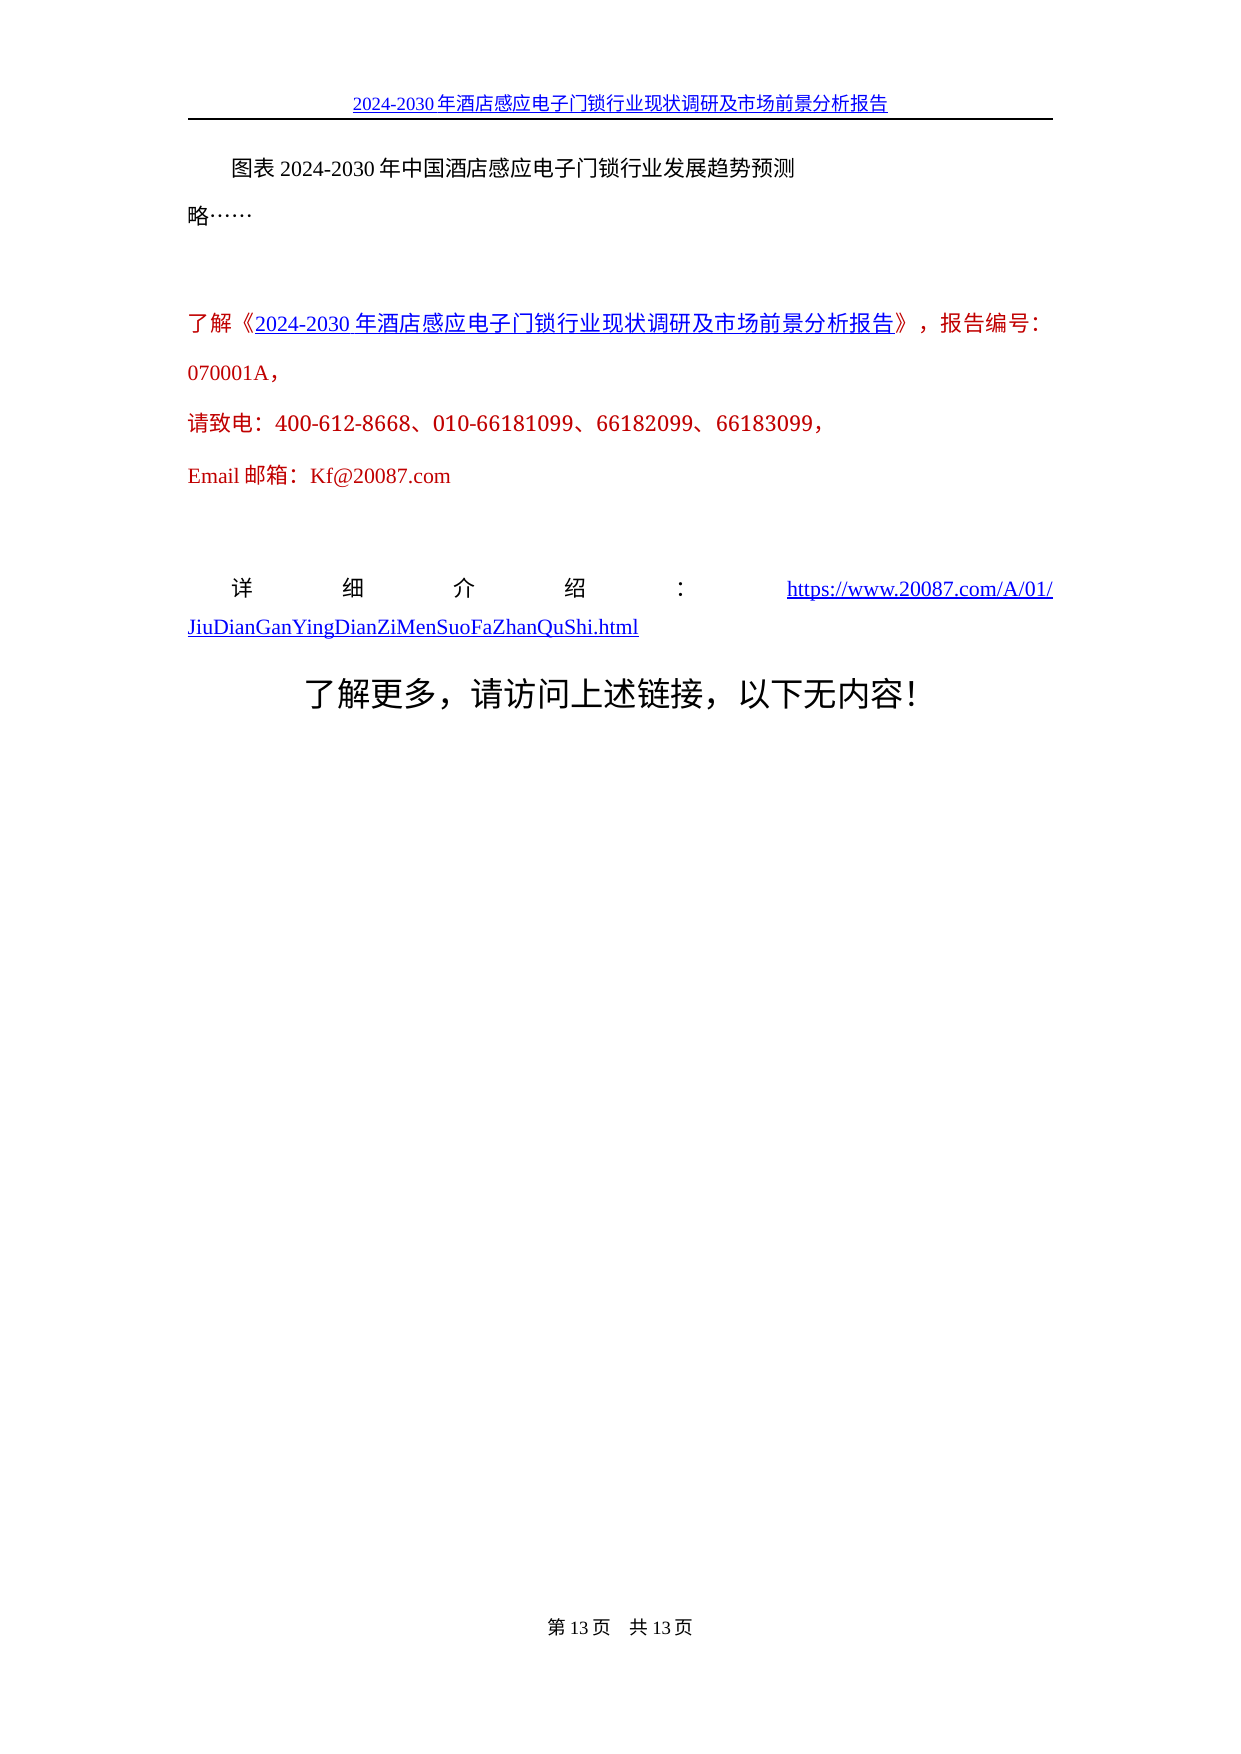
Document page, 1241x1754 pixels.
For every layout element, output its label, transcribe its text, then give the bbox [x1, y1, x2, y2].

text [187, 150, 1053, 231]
text Email邮箱：Kf@20087.com [187, 457, 1053, 490]
text 详细介绍：https://www.20087.com/A/01/JiuDianGanYingDianZiMenSuoFaZhanQuShi.html [187, 570, 1053, 643]
title 了解更多，请访问上述链接，以下无内容！ [187, 659, 1053, 724]
text 了解《2024-2030年酒店感应电子门锁行业现状调研及市场前景分析报告》，报告编号：070001A， [187, 305, 1053, 387]
text 请致电：400-612-8668、010-66181099、66182099、66183099， [187, 406, 1053, 438]
